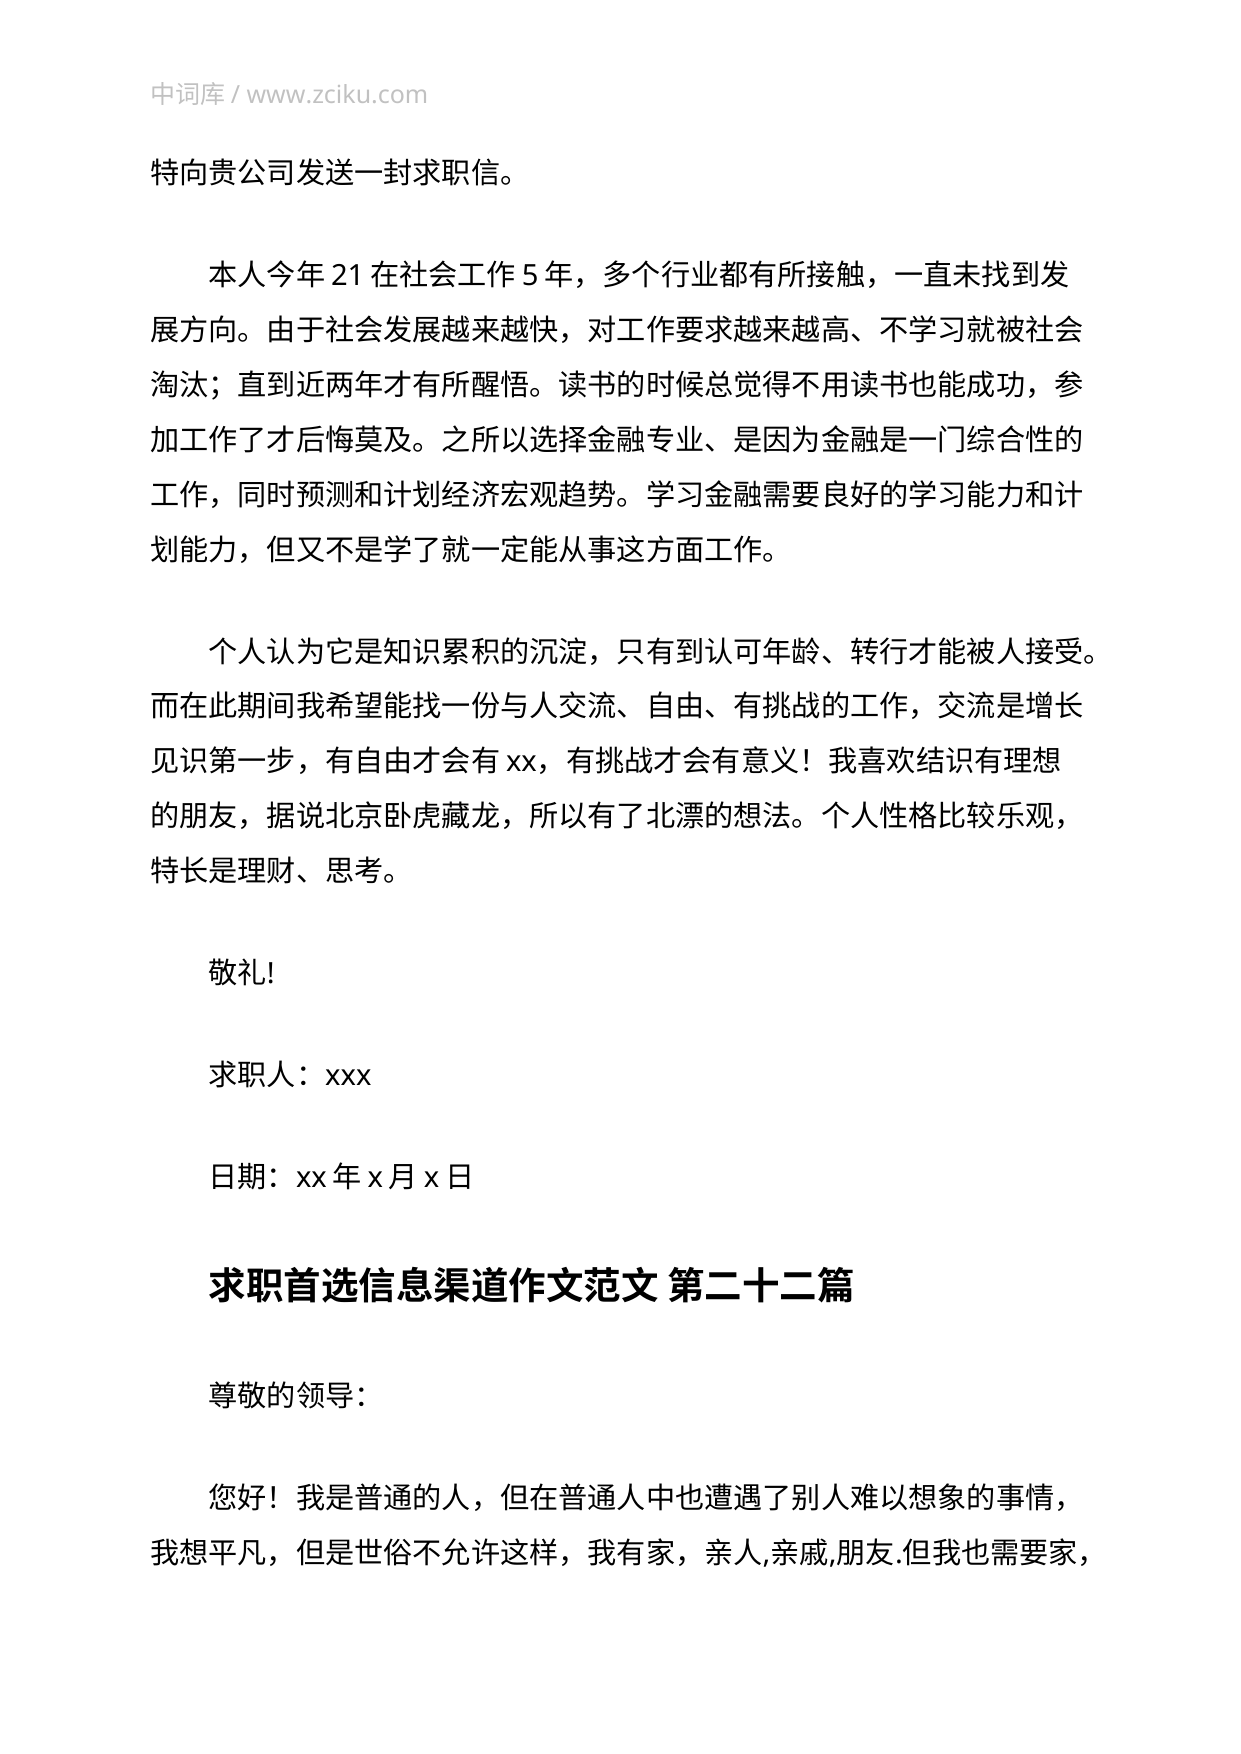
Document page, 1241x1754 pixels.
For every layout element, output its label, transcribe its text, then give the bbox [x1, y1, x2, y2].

text 本人今年21在社会工作5年，多个行业都有所接触，一直未找到发展方向。由于社会发展越来越快，对工作要求越来越高、不学习就被社会淘汰；直到近两年才有所醒悟。读书的时候总觉得不用读书也能成功，参加工作了才后悔莫及。之所以选择金融专业、是因为金融是一门综合性的工作，同时预测和计划经济宏观趋势。学习金融需要良好的学习能力和计划能力，但又不是学了就一定能从事这方面工作。 [150, 252, 1090, 569]
text 敬礼! [150, 949, 1090, 992]
text 个人认为它是知识累积的沉淀，只有到认可年龄、转行才能被人接受。而在此期间我希望能找一份与人交流、自由、有挑战的工作，交流是增长见识第一步，有自由才会有xx，有挑战才会有意义！我喜欢结识有理想的朋友，据说北京卧虎藏龙，所以有了北漂的想法。个人性格比较乐观，特长是理财、思考。 [150, 628, 1090, 890]
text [150, 1475, 1090, 1572]
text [150, 150, 1090, 192]
text 求职首选信息渠道作文范文 第二十二篇 [150, 1256, 1090, 1310]
text 求职人：xxx [150, 1052, 1090, 1094]
text 尊敬的领导： [150, 1373, 1090, 1415]
text 日期：xx年x月x日 [150, 1153, 1090, 1196]
